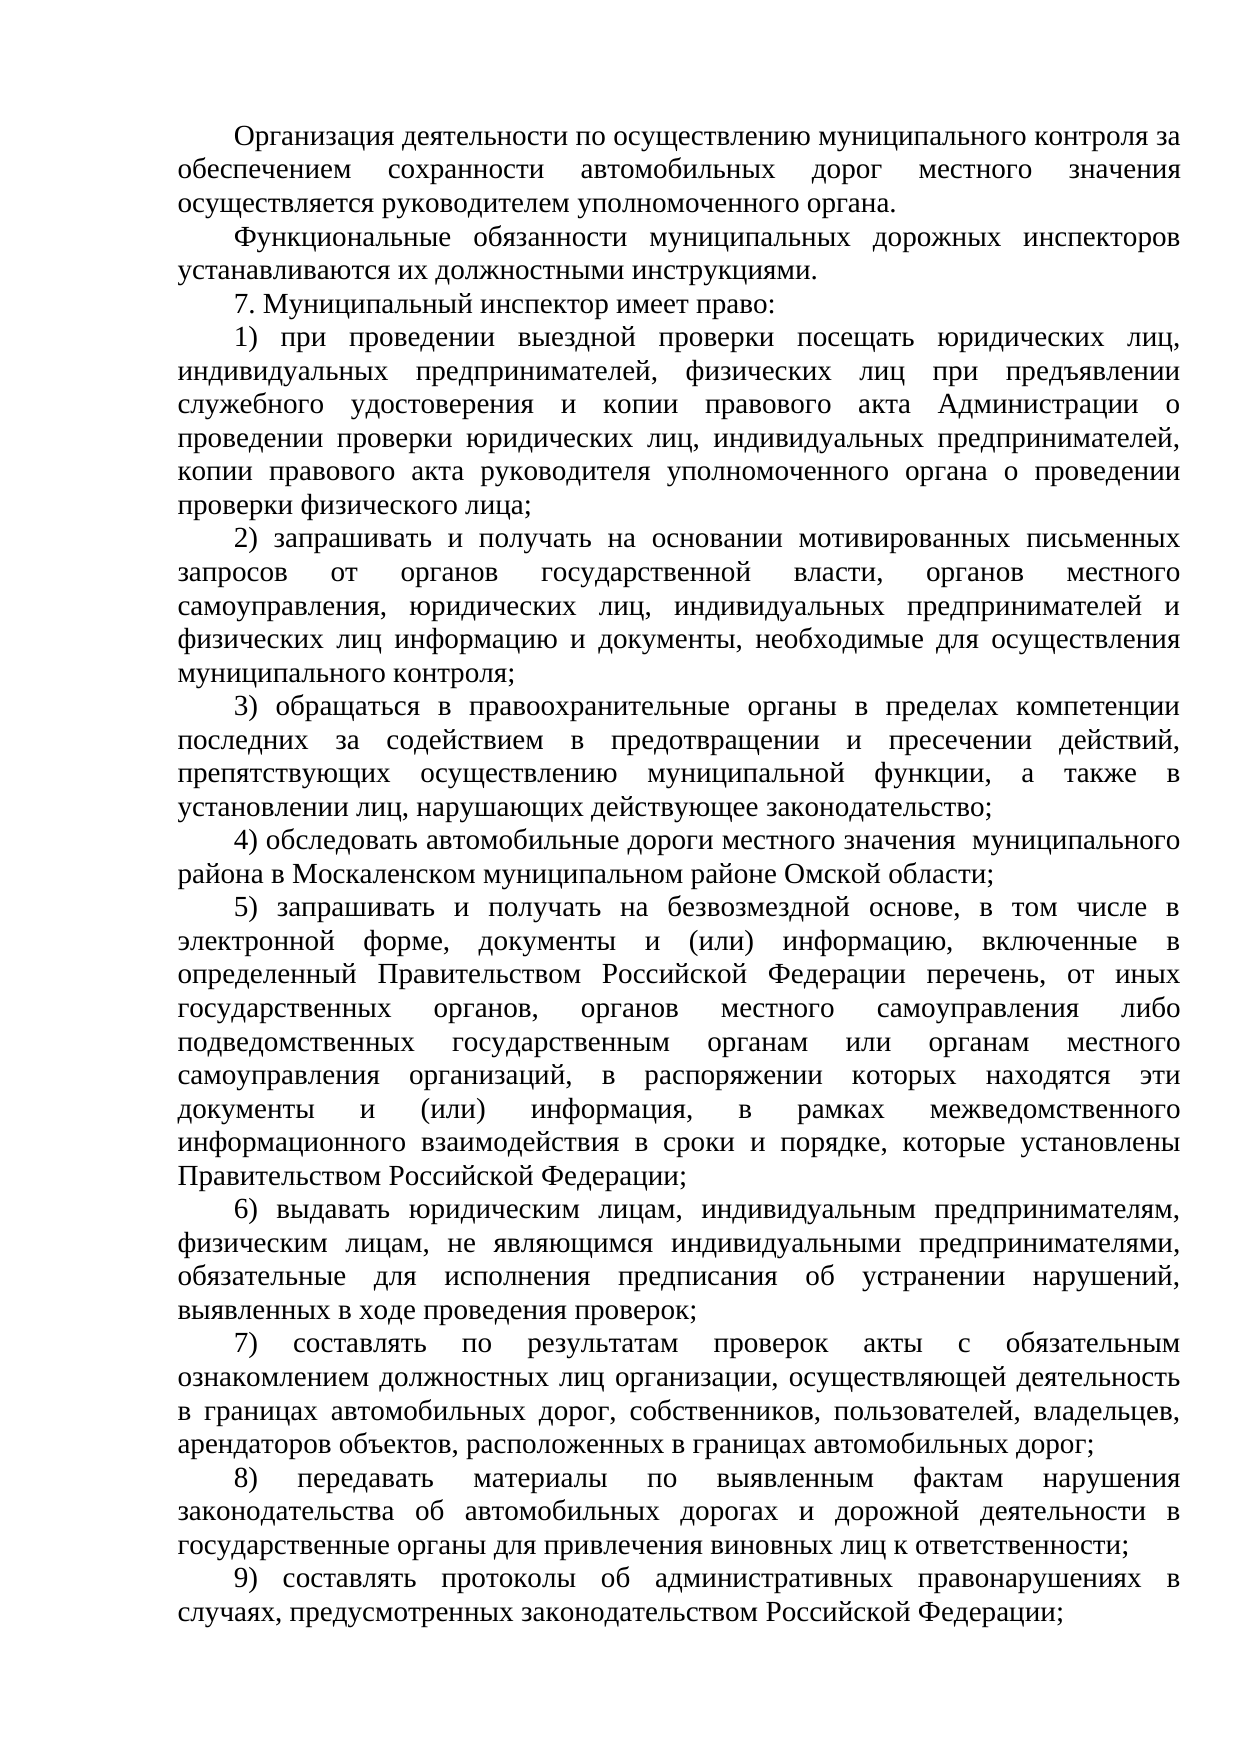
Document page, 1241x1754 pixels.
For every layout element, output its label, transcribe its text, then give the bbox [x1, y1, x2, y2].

text 3) обращаться в правоохранительные органы в пределах компетенции последних за содействием в предотвращении и пресечении действий, препятствующих осуществлению муниципальной функции, а также в установлении лиц, нарушающих действующее законодательство; [177, 688, 1181, 822]
text 7) составлять по результатам проверок акты с обязательным ознакомлением должностных лиц организации, осуществляющей деятельность в границах автомобильных дорог, собственников, пользователей, владельцев, арендаторов объектов, расположенных в границах автомобильных дорог; [177, 1326, 1181, 1460]
text Функциональные обязанности муниципальных дорожных инспекторов устанавливаются их должностными инструкциями. [177, 219, 1181, 286]
text 1) при проведении выездной проверки посещать юридических лиц, индивидуальных предпринимателей, физических лиц при предъявлении служебного удостоверения и копии правового акта Администрации о проведении проверки юридических лиц, индивидуальных предпринимателей, копии правового акта руководителя уполномоченного органа о проведении проверки физического лица; [177, 319, 1181, 521]
text 5) запрашивать и получать на безвозмездной основе, в том числе в электронной форме, документы и (или) информацию, включенные в определенный Правительством Российской Федерации перечень, от иных государственных органов, органов местного самоуправления либо подведомственных государственным органам или органам местного самоуправления организаций, в распоряжении которых находятся эти документы и (или) информация, в рамках межведомственного информационного взаимодействия в сроки и порядке, которые установлены Правительством Российской Федерации; [177, 889, 1181, 1191]
text Организация деятельности по осуществлению муниципального контроля за обеспечением сохранности автомобильных дорог местного значения осуществляется руководителем уполномоченного органа. [177, 118, 1181, 219]
text 7. Муниципальный инспектор имеет право: [177, 286, 1181, 319]
text 9) составлять протоколы об административных правонарушениях в случаях, предусмотренных законодательством Российской Федерации; [177, 1560, 1181, 1627]
text 8) передавать материалы по выявленным фактам нарушения законодательства об автомобильных дорогах и дорожной деятельности в государственные органы для привлечения виновных лиц к ответственности; [177, 1460, 1181, 1560]
text 6) выдавать юридическим лицам, индивидуальным предпринимателям, физическим лицам, не являющимся индивидуальными предпринимателями, обязательные для исполнения предписания об устранении нарушений, выявленных в ходе проведения проверок; [177, 1191, 1181, 1326]
text 4) обследовать автомобильные дороги местного значения муниципального района в Москаленском муниципальном районе Омской области; [177, 822, 1181, 889]
text 2) запрашивать и получать на основании мотивированных письменных запросов от органов государственной власти, органов местного самоуправления, юридических лиц, индивидуальных предпринимателей и физических лиц информацию и документы, необходимые для осуществления муниципального контроля; [177, 521, 1181, 688]
